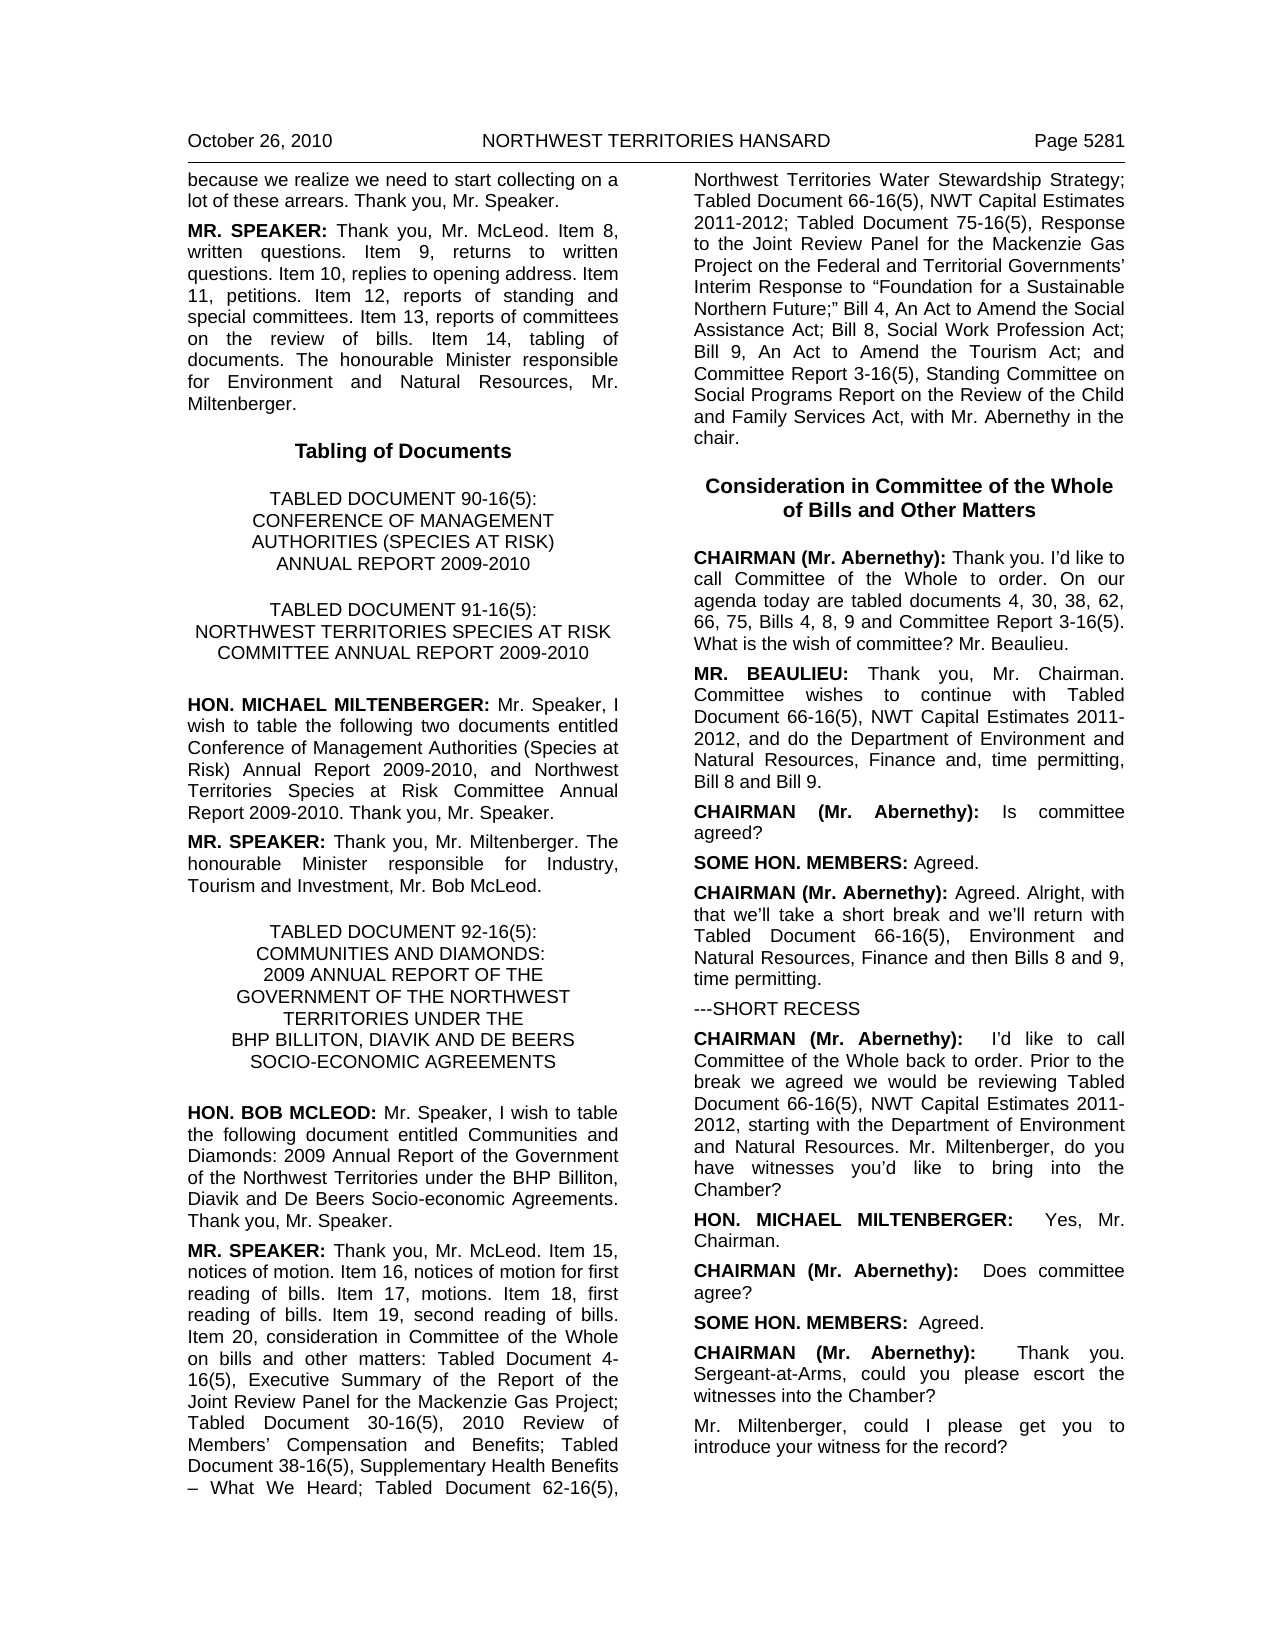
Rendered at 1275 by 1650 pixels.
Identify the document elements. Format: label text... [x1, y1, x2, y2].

subtitle Consideration in Committee of the Whole of Bills and Other Matters [694, 474, 1125, 522]
text CHAIRMAN (Mr. Abernethy): I’d like to call Committee of the Whole back to order. Prior to the break we agreed we would be reviewing Tabled Document 66-16(5), NWT Capital Estimates 2011-2012, starting with the Department of Environment and Natural Resources. Mr. Miltenberger, do you have witnesses you’d like to bring into the Chamber? [694, 1028, 1125, 1200]
text ---SHORT RECESS [694, 998, 1125, 1019]
text HON. BOB MCLEOD: Mr. Speaker, I wish to table the following document entitled Communities and Diamonds: 2009 Annual Report of the Government of the Northwest Territories under the BHP Billiton, Diavik and De Beers Socio-economic Agreements. Thank you, Mr. Speaker. [187, 1102, 619, 1231]
text SOME HON. MEMBERS: Agreed. [694, 1312, 1125, 1333]
text MR. SPEAKER: Thank you, Mr. McLeod. Item 8, written questions. Item 9, returns to written questions. Item 10, replies to opening address. Item 11, petitions. Item 12, reports of standing and special committees. Item 13, reports of committees on the review of bills. Item 14, tabling of documents. The honourable Minister responsible for Environment and Natural Resources, Mr. Miltenberger. [187, 220, 619, 414]
text CHAIRMAN (Mr. Abernethy): Thank you. Sergeant-at-Arms, could you please escort the witnesses into the Chamber? [694, 1341, 1125, 1406]
text SOME HON. MEMBERS: Agreed. [694, 852, 1125, 873]
text MR. SPEAKER: Thank you, Mr. Miltenberger. The honourable Minister responsible for Industry, Tourism and Investment, Mr. Bob McLeod. [187, 831, 619, 896]
subtitle TABLED DOCUMENT 90-16(5): CONFERENCE OF MANAGEMENT AUTHORITIES (SPECIES AT RISK) ANNUAL REPORT 2009-2010 [187, 488, 619, 574]
subtitle TABLED DOCUMENT 92-16(5): COMMUNITIES AND DIAMONDS: 2009 ANNUAL REPORT OF THE GOVERNMENT OF THE NORTHWEST TERRITORIES UNDER THE BHP BILLITON, DIAVIK AND DE BEERS SOCIO-ECONOMIC AGREEMENTS [187, 921, 619, 1093]
text HON. MICHAEL MILTENBERGER: Mr. Speaker, I wish to table the following two documents entitled Conference of Management Authorities (Species at Risk) Annual Report 2009-2010, and Northwest Territories Species at Risk Committee Annual Report 2009-2010. Thank you, Mr. Speaker. [187, 694, 619, 823]
text CHAIRMAN (Mr. Abernethy): Does committee agree? [694, 1260, 1125, 1303]
text MR. BEAULIEU: Thank you, Mr. Chairman. Committee wishes to continue with Tabled Document 66-16(5), NWT Capital Estimates 2011-2012, and do the Department of Environment and Natural Resources, Finance and, time permitting, Bill 8 and Bill 9. [694, 663, 1125, 792]
text CHAIRMAN (Mr. Abernethy): Is committee agreed? [694, 800, 1125, 843]
text CHAIRMAN (Mr. Abernethy): Thank you. I’d like to call Committee of the Whole to order. On our agenda today are tabled documents 4, 30, 38, 62, 66, 75, Bills 4, 8, 9 and Committee Report 3-16(5). What is the wish of committee? Mr. Beaulieu. [694, 547, 1125, 654]
text Mr. Miltenberger, could I please get you to introduce your witness for the record? [694, 1414, 1125, 1458]
subtitle TABLED DOCUMENT 91-16(5): NORTHWEST TERRITORIES SPECIES AT RISK COMMITTEE ANNUAL REPORT 2009-2010 [187, 599, 619, 685]
text CHAIRMAN (Mr. Abernethy): Agreed. Alright, with that we’ll take a short break and we’ll return with Tabled Document 66-16(5), Environment and Natural Resources, Finance and then Bills 8 and 9, time permitting. [694, 882, 1125, 989]
text MR. SPEAKER: Thank you, Mr. McLeod. Item 15, notices of motion. Item 16, notices of motion for first reading of bills. Item 17, motions. Item 18, first reading of bills. Item 19, second reading of bills. Item 20, consideration in Committee of the Whole on bills and other matters: Tabled Document 4-16(5), Executive Summary of the Report of the Joint Review Panel for the Mackenzie Gas Project; Tabled Document 30-16(5), 2010 Review of Members’ Compensation and Benefits; Tabled Document 38-16(5), Supplementary Health Benefits – What We Heard; Tabled Document 62-16(5), Northwest Territories Water Stewardship Strategy; Tabled Document 66-16(5), NWT Capital Estimates 2011-2012; Tabled Document 75-16(5), Response to the Joint Review Panel for the Mackenzie Gas Project on the Federal and Territorial Governments’ Interim Response to “Foundation for a Sustainable Northern Future;” Bill 4, An Act to Amend the Social Assistance Act; Bill 8, Social Work Profession Act; Bill 9, An Act to Amend the Tourism Act; and Committee Report 3-16(5), Standing Committee on Social Programs Report on the Review of the Child and Family Services Act, with Mr. Abernethy in the chair. [187, 1239, 619, 1498]
subtitle Tabling of Documents [187, 439, 619, 463]
text HON. MICHAEL MILTENBERGER: Yes, Mr. Chairman. [694, 1209, 1125, 1252]
text MR. SPEAKER: Thank you, Mr. McLeod. Item 15, notices of motion. Item 16, notices of motion for first reading of bills. Item 17, motions. Item 18, first reading of bills. Item 19, second reading of bills. Item 20, consideration in Committee of the Whole on bills and other matters: Tabled Document 4-16(5), Executive Summary of the Report of the Joint Review Panel for the Mackenzie Gas Project; Tabled Document 30-16(5), 2010 Review of Members’ Compensation and Benefits; Tabled Document 38-16(5), Supplementary Health Benefits – What We Heard; Tabled Document 62-16(5), Northwest Territories Water Stewardship Strategy; Tabled Document 66-16(5), NWT Capital Estimates 2011-2012; Tabled Document 75-16(5), Response to the Joint Review Panel for the Mackenzie Gas Project on the Federal and Territorial Governments’ Interim Response to “Foundation for a Sustainable Northern Future;” Bill 4, An Act to Amend the Social Assistance Act; Bill 8, Social Work Profession Act; Bill 9, An Act to Amend the Tourism Act; and Committee Report 3-16(5), Standing Committee on Social Programs Report on the Review of the Child and Family Services Act, with Mr. Abernethy in the chair. [694, 168, 1125, 449]
